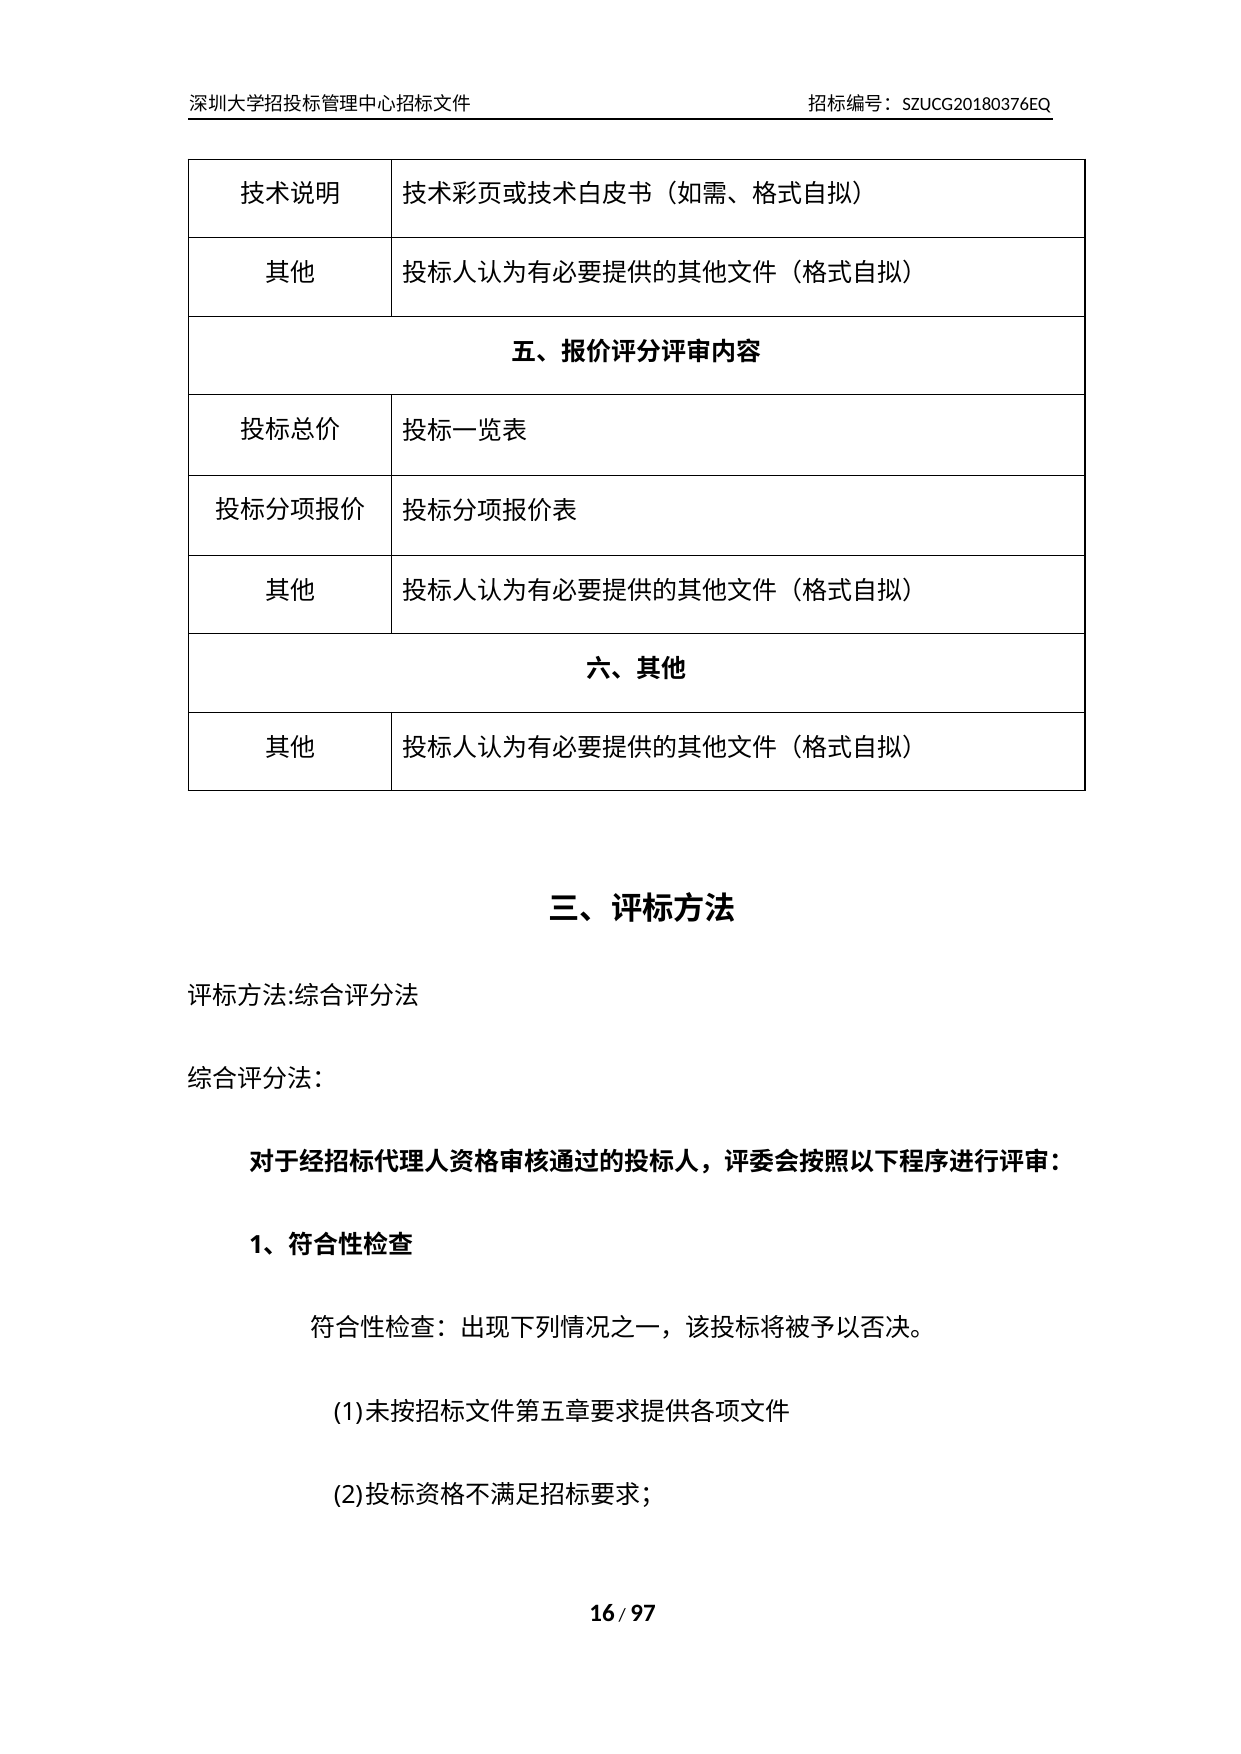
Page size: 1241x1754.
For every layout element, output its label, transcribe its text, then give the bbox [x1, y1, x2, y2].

table_cell 投标人认为有必要提供的其他文件（格式自拟） [392, 713, 1084, 790]
table_cell 六、其他 [189, 634, 1084, 712]
text 1、符合性检查 [187, 1210, 1053, 1275]
table_cell 投标总价 [189, 395, 391, 474]
table_cell 技术说明 [189, 160, 391, 237]
table_cell 五、报价评分评审内容 [189, 317, 1084, 394]
table_cell 投标分项报价表 [392, 476, 1084, 555]
table_cell 其他 [189, 556, 391, 633]
table_cell 投标分项报价 [189, 476, 391, 555]
text 综合评分法： [187, 1044, 1053, 1109]
table_cell 其他 [189, 713, 391, 790]
table_cell 投标人认为有必要提供的其他文件（格式自拟） [392, 238, 1084, 316]
table_cell 其他 [189, 238, 391, 316]
table_cell 投标一览表 [392, 395, 1084, 474]
text 评标方法:综合评分法 [187, 961, 1053, 1026]
list 未按招标文件第五章要求提供各项文件 [333, 1377, 1053, 1442]
text 符合性检查：出现下列情况之一，该投标将被予以否决。 [231, 1293, 1053, 1358]
table_cell 投标人认为有必要提供的其他文件（格式自拟） [392, 556, 1084, 633]
text 三、评标方法 [231, 873, 1053, 938]
list 投标资格不满足招标要求； [333, 1460, 1053, 1525]
text 对于经招标代理人资格审核通过的投标人，评委会按照以下程序进行评审： [187, 1127, 1053, 1192]
table_cell 技术彩页或技术白皮书（如需、格式自拟） [392, 160, 1084, 237]
